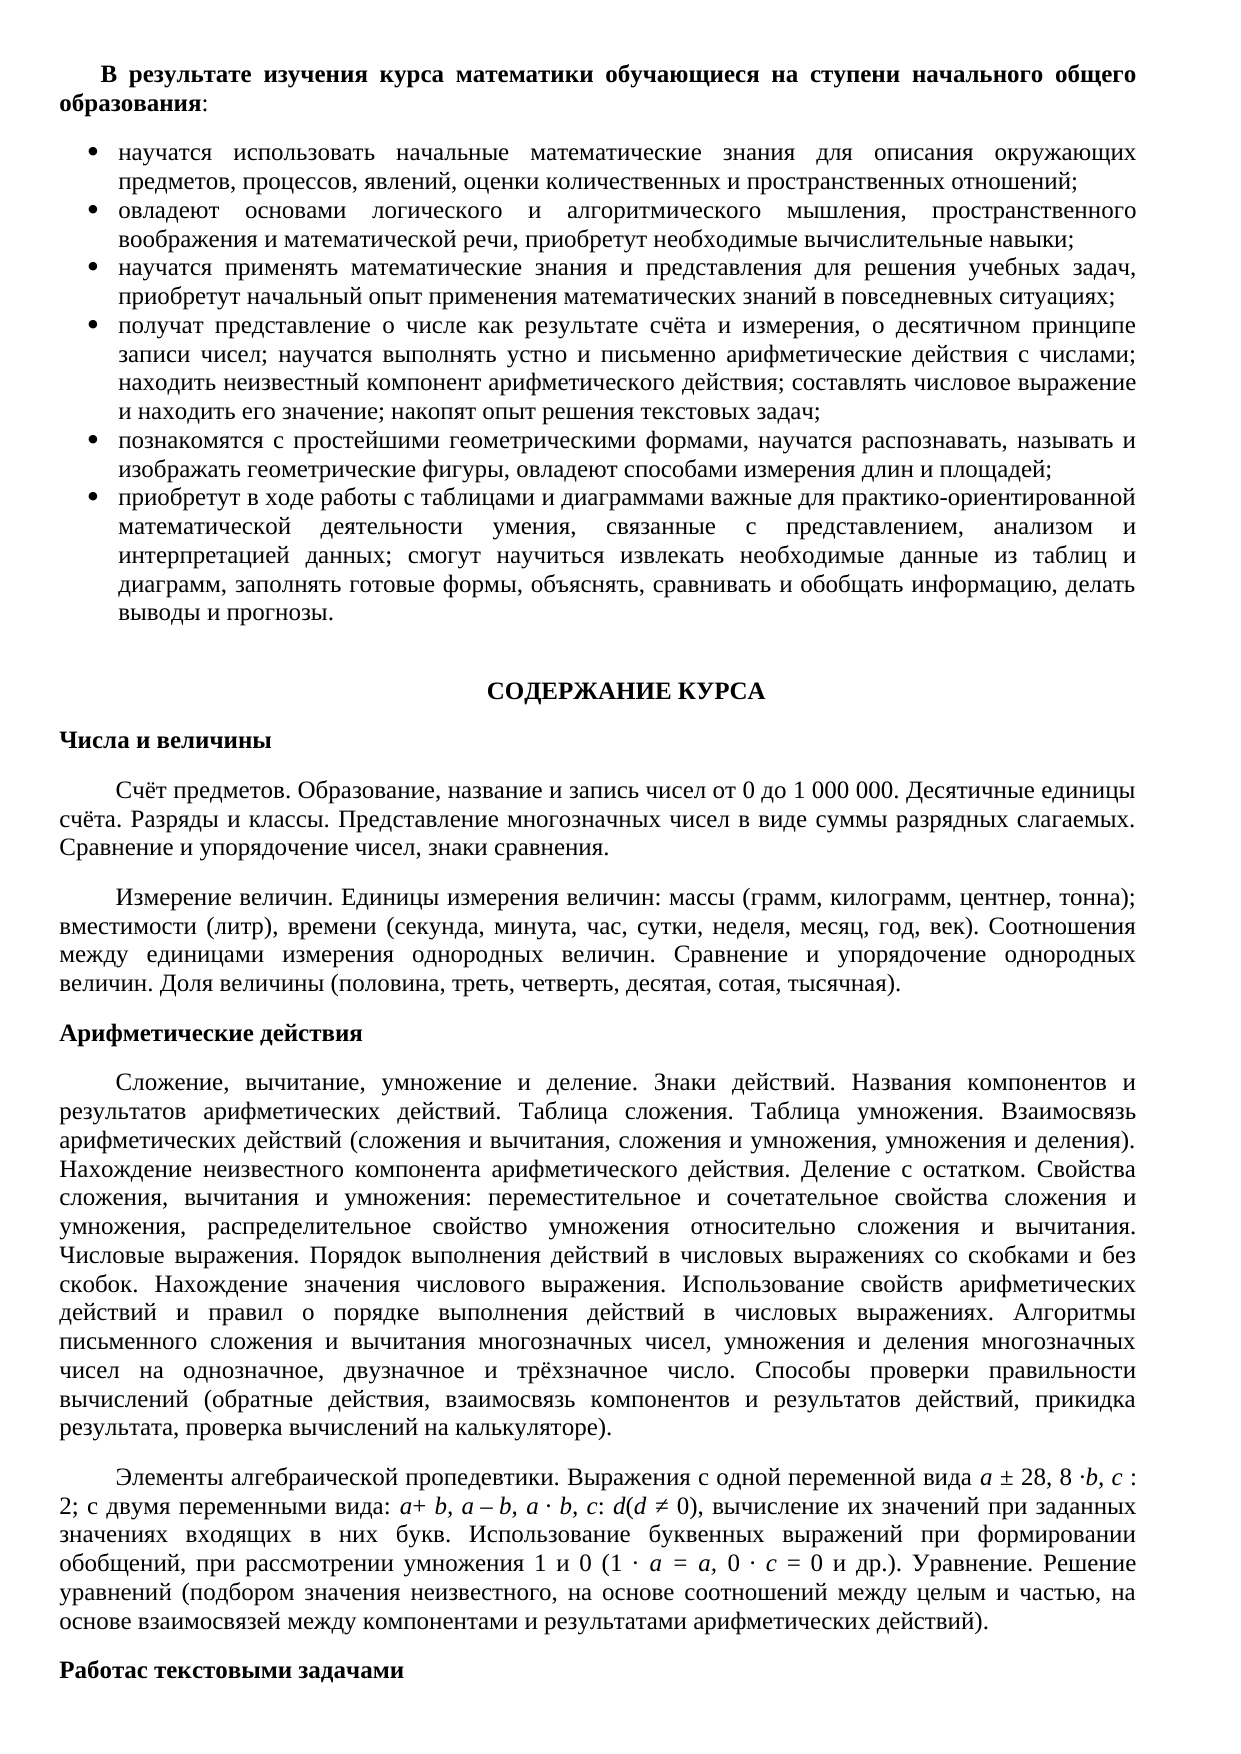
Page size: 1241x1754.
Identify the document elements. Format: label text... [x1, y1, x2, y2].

list овладеют основами логического и алгоритмического мышления, пространственного воображения и математической речи, приобретут необходимые вычислительные навыки; [89, 195, 1137, 252]
text Арифметические действия [59, 1018, 1137, 1047]
text Измерение величин. Единицы измерения величин: массы (грамм, килограмм, центнер, тонна); вместимости (литр), времени (секунда, минута, час, сутки, неделя, месяц, год, век). Соотношения между единицами измерения однородных величин. Сравнение и упорядочение однородных величин. Доля величины (половина, треть, четверть, десятая, сотая, тысячная). [59, 882, 1137, 997]
text Сложение, вычитание, умножение и деление. Знаки действий. Названия компонентов и результатов арифметических действий. Таблица сложения. Таблица умножения. Взаимосвязь арифметических действий (сложения и вычитания, сложения и умножения, умножения и деления). Нахождение неизвестного компонента арифметического действия. Деление с остатком. Свойства сложения, вычитания и умножения: переместительное и сочетательное свойства сложения и умножения, распределительное свойство умножения относительно сложения и вычитания. Числовые выражения. Порядок выполнения действий в числовых выражениях со скобками и без скобок. Нахождение значения числового выражения. Использование свойств арифметических действий и правил о порядке выполнения действий в числовых выражениях. Алгоритмы письменного сложения и вычитания многозначных чисел, умножения и деления многозначных чисел на однозначное, двузначное и трёхзначное число. Способы проверки правильности вычислений (обратные действия, взаимосвязь компонентов и результатов действий, прикидка результата, проверка вычислений на калькуляторе). [59, 1067, 1137, 1441]
text В результате изучения курса математики обучающиеся на ступени начального общего образования: [59, 59, 1137, 117]
list познакомятся с простейшими геометрическими формами, научатся распознавать, называть и изображать геометрические фигуры, овладеют способами измерения длин и площадей; [89, 425, 1137, 482]
text СОДЕРЖАНИЕ КУРСА [59, 676, 1137, 704]
list научатся применять математические знания и представления для решения учебных задач, приобретут начальный опыт применения математических знаний в повседневных ситуациях; [89, 252, 1137, 310]
text Счёт предметов. Образование, название и запись чисел от 0 до 1 000 000. Десятичные единицы счёта. Разряды и классы. Представление многозначных чисел в виде суммы разрядных слагаемых. Сравнение и упорядочение чисел, знаки сравнения. [59, 775, 1137, 861]
text Элементы алгебраической пропедевтики. Выражения с одной переменной вида a ± 28, 8 ∙b, c : 2; с двумя переменными вида: a+ b, а – b, a ∙ b, c: d(d ≠ 0), вычисление их значений при заданных значениях входящих в них букв. Использование буквенных выражений при формировании обобщений, при рассмотрении умножения 1 и 0 (1 ∙ а = а, 0 ∙ с = 0 и др.). Уравнение. Решение уравнений (подбором значения неизвестного, на основе соотношений между целым и частью, на основе взаимосвязей между компонентами и результатами арифметических действий). [59, 1462, 1137, 1634]
list приобретут в ходе работы с таблицами и диаграммами важные для практико-ориентированной математической деятельности умения, связанные с представлением, анализом и интерпретацией данных; смогут научиться извлекать необходимые данные из таблиц и диаграмм, заполнять готовые формы, объяснять, сравнивать и обобщать информацию, делать выводы и прогнозы. [89, 482, 1137, 626]
text Работас текстовыми задачами [59, 1655, 1137, 1684]
list научатся использовать начальные математические знания для описания окружающих предметов, процессов, явлений, оценки количественных и пространственных отношений; [89, 137, 1137, 195]
text Числа и величины [59, 725, 1137, 754]
list получат представление о числе как результате счёта и измерения, о десятичном принципе записи чисел; научатся выполнять устно и письменно арифметические действия с числами; находить неизвестный компонент арифметического действия; составлять числовое выражение и находить его значение; накопят опыт решения текстовых задач; [89, 310, 1137, 425]
